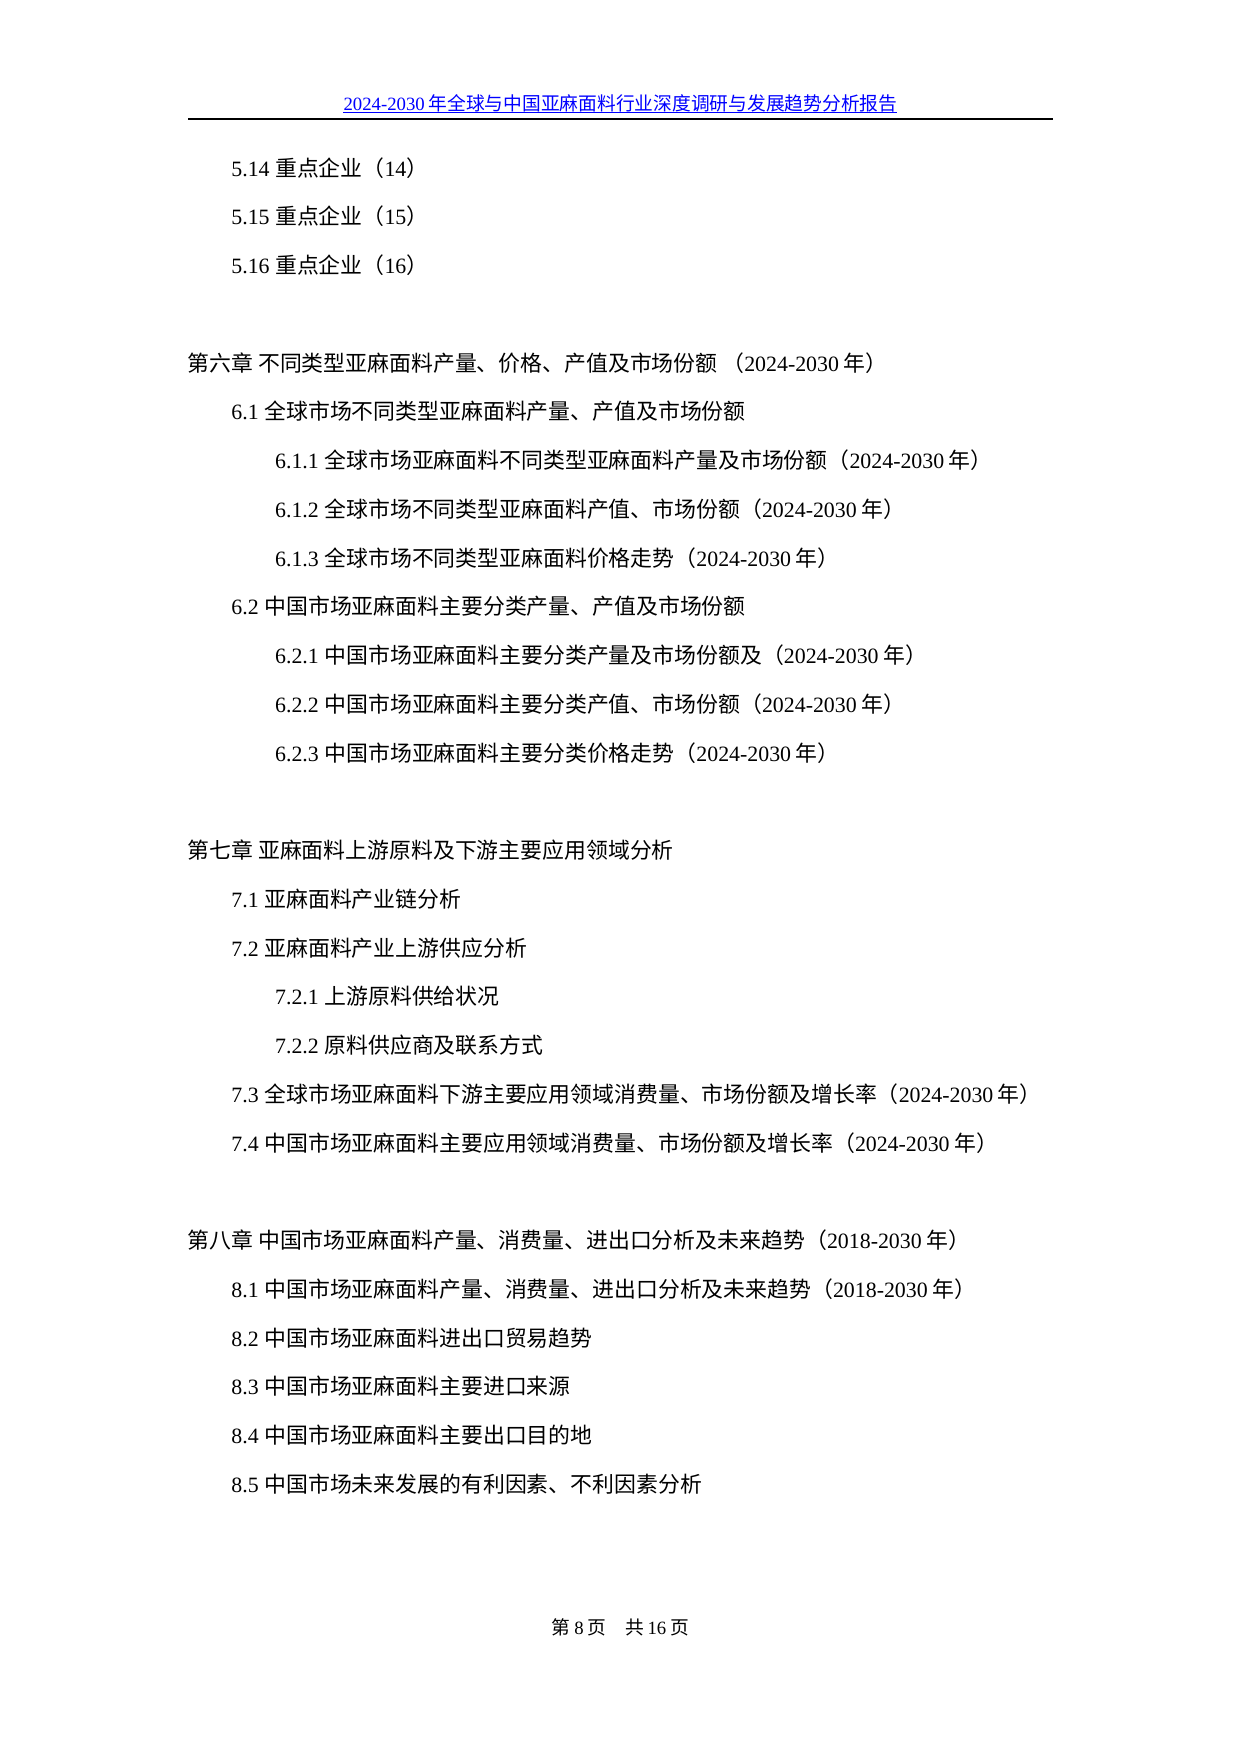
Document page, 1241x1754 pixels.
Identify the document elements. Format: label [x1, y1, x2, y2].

text [187, 150, 1053, 1499]
